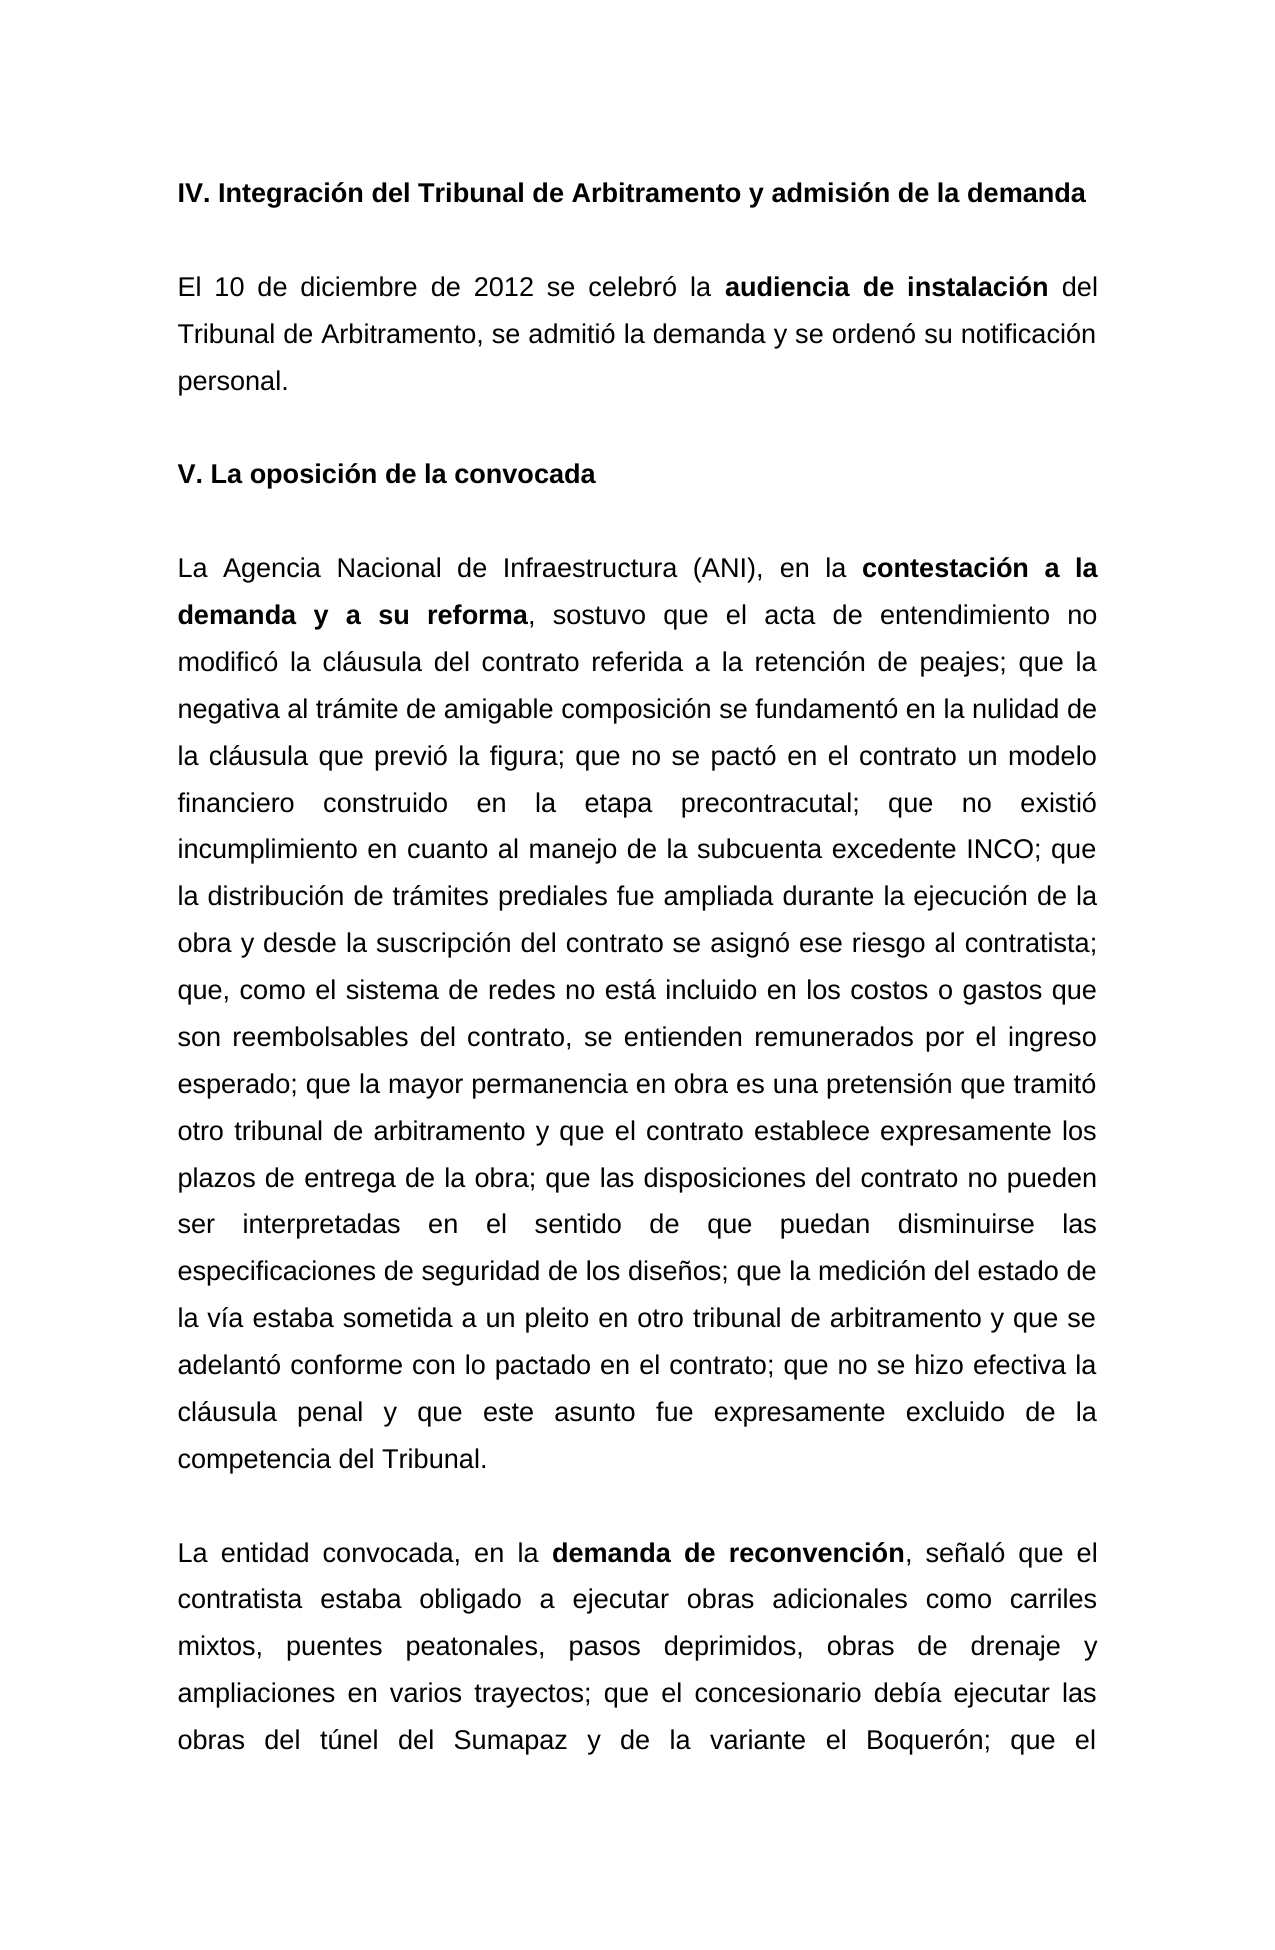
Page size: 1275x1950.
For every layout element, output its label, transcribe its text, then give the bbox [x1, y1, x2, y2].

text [177, 1537, 1098, 1755]
text La Agencia Nacional de Infraestructura (ANI), en la contestación a la demanda y a su reforma, sostuvo que el acta de entendimiento no modificó la cláusula del contrato referida a la retención de peajes; que la negativa al trámite de amigable composición se fundamentó en la nulidad de la cláusula que previó la figura; que no se pactó en el contrato un modelo financiero construido en la etapa precontracutal; que no existió incumplimiento en cuanto al manejo de la subcuenta excedente INCO; que la distribución de trámites prediales fue ampliada durante la ejecución de la obra y desde la suscripción del contrato se asignó ese riesgo al contratista; que, como el sistema de redes no está incluido en los costos o gastos que son reembolsables del contrato, se entienden remunerados por el ingreso esperado; que la mayor permanencia en obra es una pretensión que tramitó otro tribunal de arbitramento y que el contrato establece expresamente los plazos de entrega de la obra; que las disposiciones del contrato no pueden ser interpretadas en el sentido de que puedan disminuirse las especificaciones de seguridad de los diseños; que la medición del estado de la vía estaba sometida a un pleito en otro tribunal de arbitramento y que se adelantó conforme con lo pactado en el contrato; que no se hizo efectiva la cláusula penal y que este asunto fue expresamente excluido de la competencia del Tribunal. [177, 552, 1098, 1474]
text IV. Integración del Tribunal de Arbitramento y admisión de la demanda [177, 177, 1098, 208]
text El 10 de diciembre de 2012 se celebró la audiencia de instalación del Tribunal de Arbitramento, se admitió la demanda y se ordenó su notificación personal. [177, 271, 1098, 396]
text V. La oposición de la convocada [177, 458, 1098, 490]
